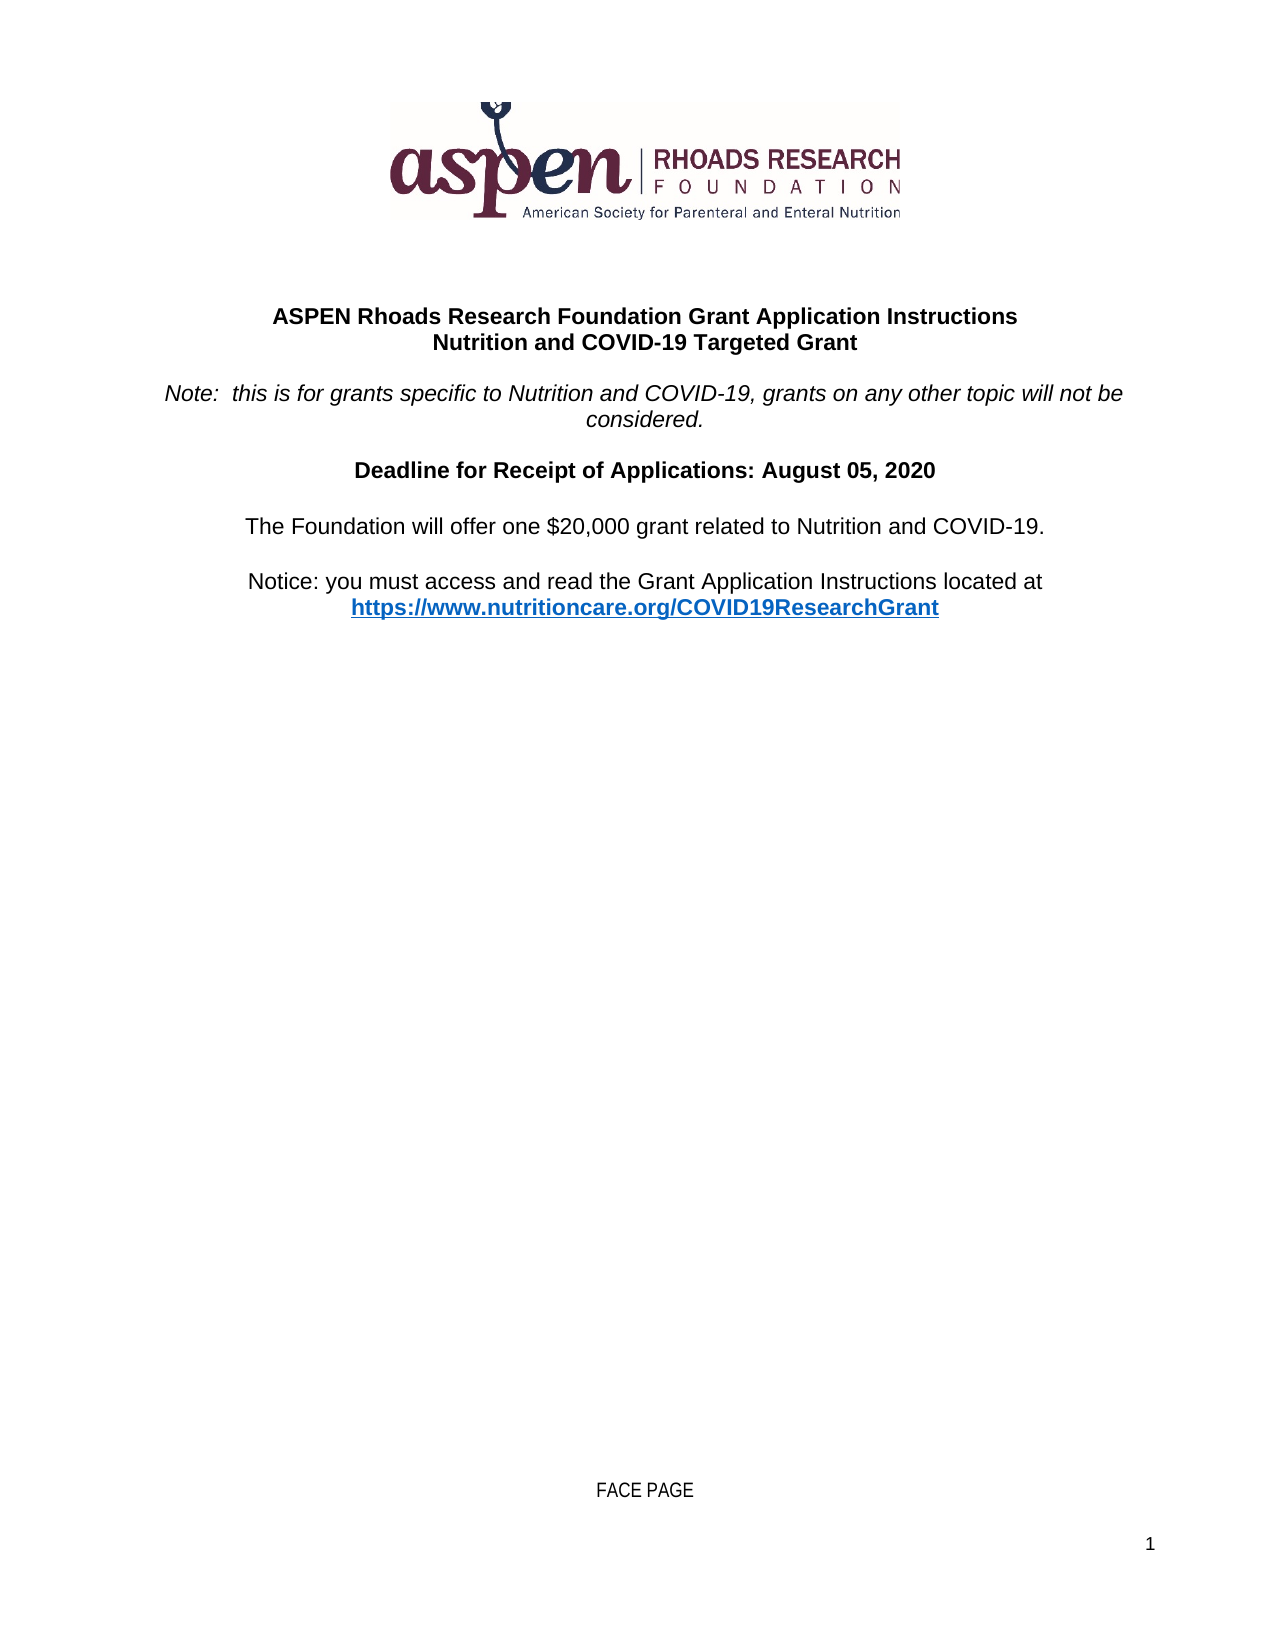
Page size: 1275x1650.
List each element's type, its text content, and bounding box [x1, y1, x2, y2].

text FACE PAGE [135, 1478, 1155, 1502]
text Nutrition and COVID-19 Targeted Grant [135, 330, 1155, 355]
text Note: this is for grants specific to Nutrition and COVID-19, grants on any other topic will not be considered. [135, 381, 1155, 433]
picture [390, 102, 900, 220]
text Deadline for Receipt of Applications: August 05, 2020 [135, 458, 1155, 484]
text Notice: you must access and read the Grant Application Instructions located at https://www.nutritioncare.org/COVID19ResearchGrant [135, 568, 1155, 621]
text The Foundation will offer one $20,000 grant related to Nutrition and COVID-19. [135, 513, 1155, 539]
text ASPEN Rhoads Research Foundation Grant Application Instructions [135, 304, 1155, 330]
